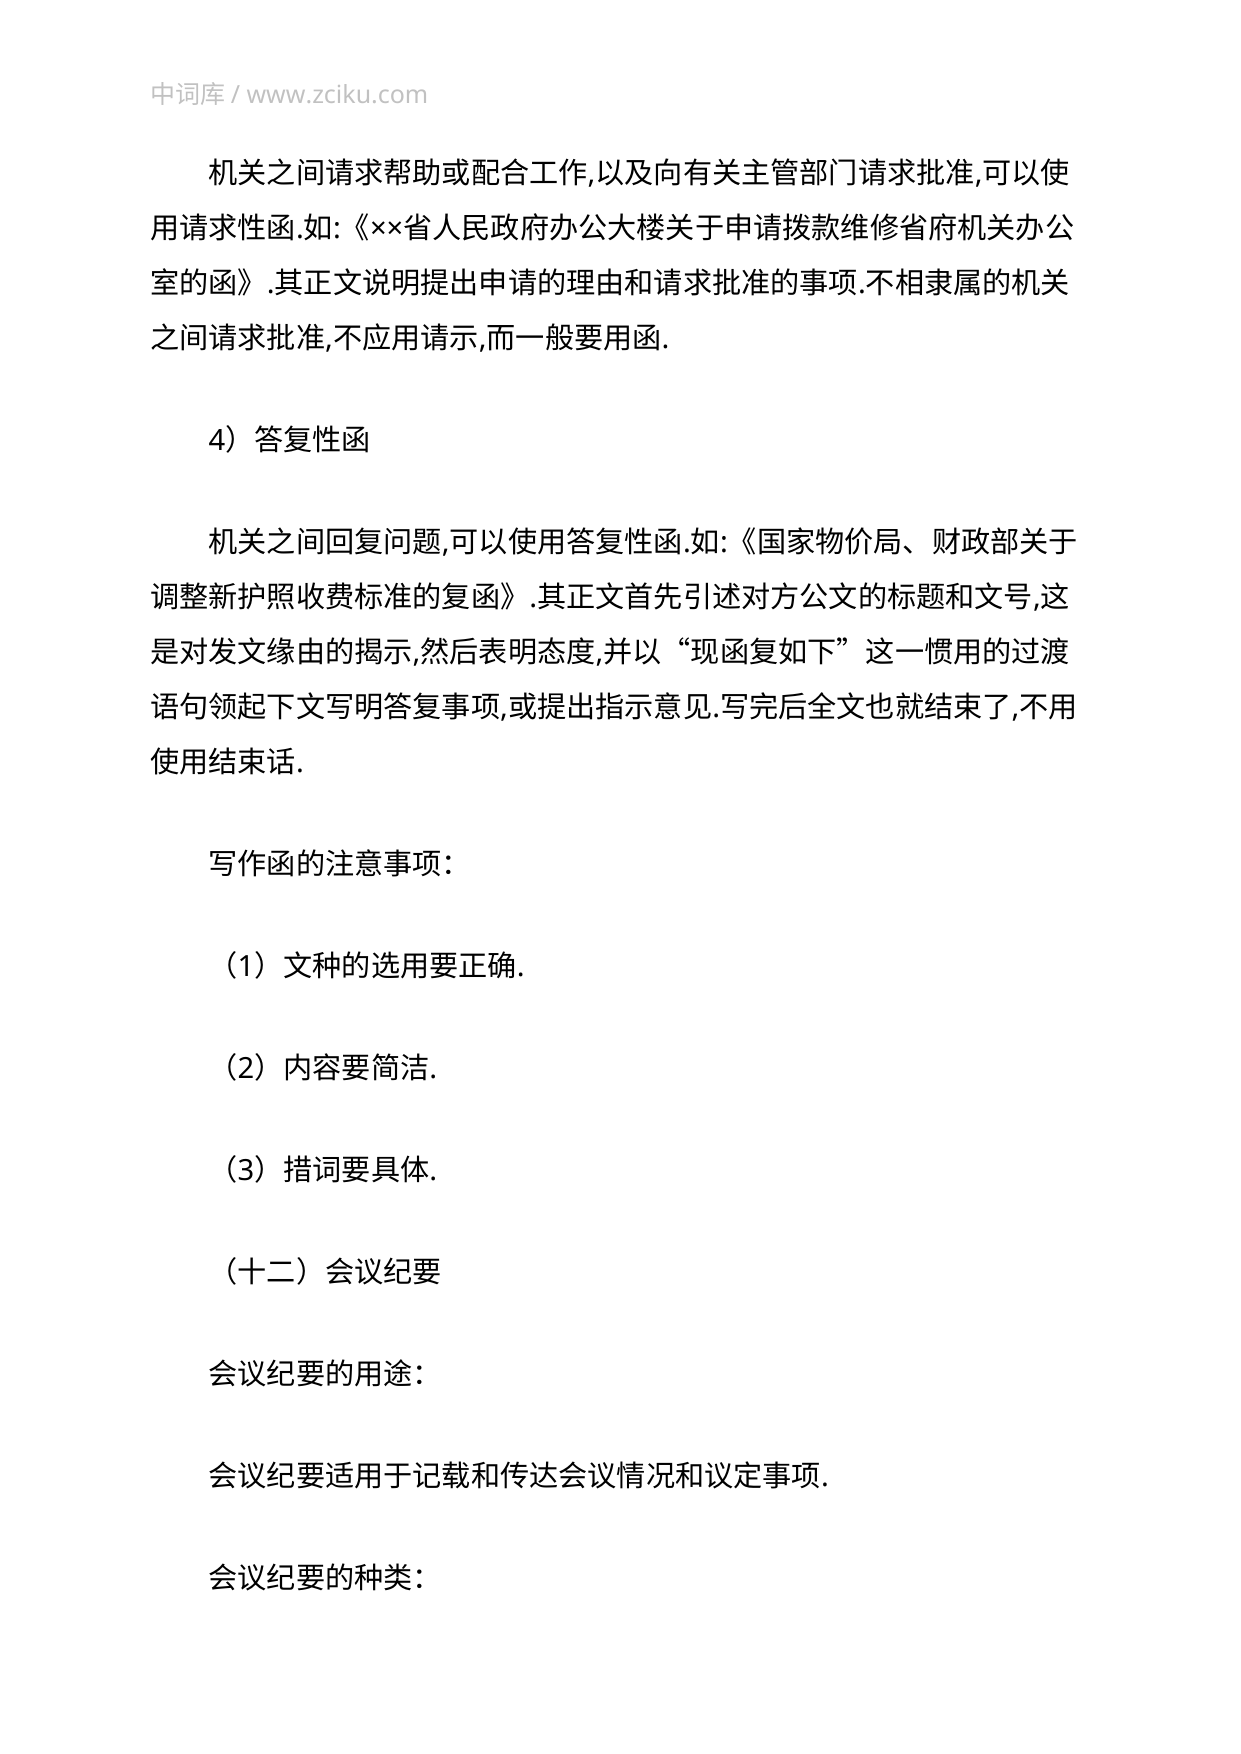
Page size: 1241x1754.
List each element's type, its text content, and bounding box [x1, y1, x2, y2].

text 机关之间回复问题,可以使用答复性函.如:《国家物价局、财政部关于调整新护照收费标准的复函》.其正文首先引述对方公文的标题和文号,这是对发文缘由的揭示,然后表明态度,并以“现函复如下”这一惯用的过渡语句领起下文写明答复事项,或提出指示意见.写完后全文也就结束了,不用使用结束话. [150, 519, 1090, 781]
text 会议纪要的用途： [150, 1350, 1090, 1393]
text （十二）会议纪要 [150, 1249, 1090, 1291]
text 4）答复性函 [150, 417, 1090, 459]
text 会议纪要适用于记载和传达会议情况和议定事项. [150, 1452, 1090, 1494]
text （2）内容要简洁. [150, 1045, 1090, 1087]
text （1）文种的选用要正确. [150, 943, 1090, 985]
text 写作函的注意事项： [150, 841, 1090, 883]
text （3）措词要具体. [150, 1147, 1090, 1189]
text 会议纪要的种类： [150, 1554, 1090, 1596]
text 机关之间请求帮助或配合工作,以及向有关主管部门请求批准,可以使用请求性函.如:《××省人民政府办公大楼关于申请拨款维修省府机关办公室的函》.其正文说明提出申请的理由和请求批准的事项.不相隶属的机关之间请求批准,不应用请示,而一般要用函. [150, 150, 1090, 357]
